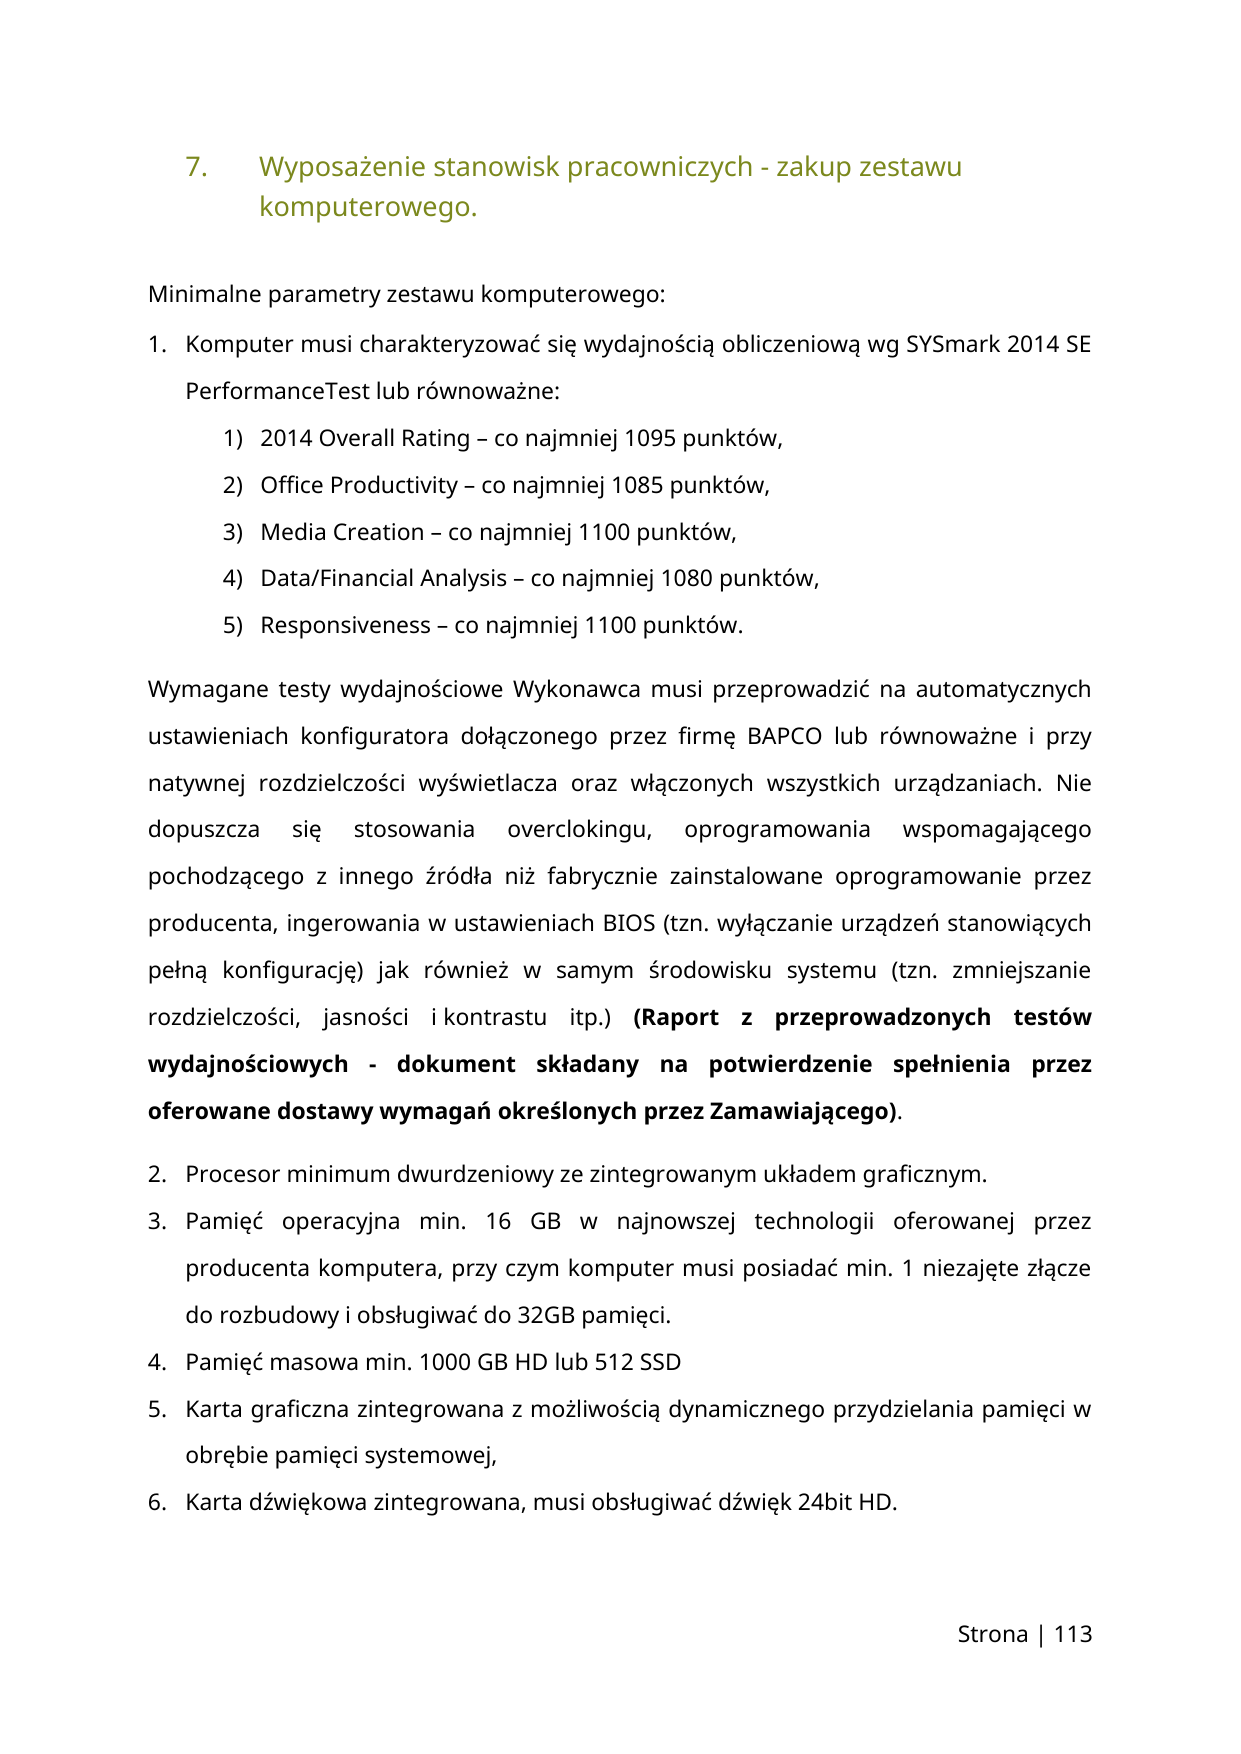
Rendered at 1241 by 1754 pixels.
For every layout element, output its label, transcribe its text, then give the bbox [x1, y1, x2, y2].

list Procesor minimum dwurdzeniowy ze zintegrowanym układem graficznym. [148, 1158, 1093, 1189]
subtitle Wyposażenie stanowisk pracowniczych - zakup zestawu komputerowego. [185, 148, 1093, 224]
list Pamięć operacyjna min. 16 GB w najnowszej technologii oferowanej przez producenta komputera, przy czym komputer musi posiadać min. 1 niezajęte złącze do rozbudowy i obsługiwać do 32GB pamięci. [148, 1205, 1093, 1330]
list Responsiveness – co najmniej 1100 punktów. [223, 609, 1093, 641]
list Data/Financial Analysis – co najmniej 1080 punktów, [223, 562, 1093, 594]
list Karta graficzna zintegrowana z możliwością dynamicznego przydzielania pamięci w obrębie pamięci systemowej, [148, 1393, 1093, 1471]
list Komputer musi charakteryzować się wydajnością obliczeniową wg SYSmark 2014 SE PerformanceTest lub równoważne: [148, 328, 1093, 406]
text Wymagane testy wydajnościowe Wykonawca musi przeprowadzić na automatycznych ustawieniach konfiguratora dołączonego przez firmę BAPCO lub równoważne i przy natywnej rozdzielczości wyświetlacza oraz włączonych wszystkich urządzaniach. Nie dopuszcza się stosowania overclokingu, oprogramowania wspomagającego pochodzącego z innego źródła niż fabrycznie zainstalowane oprogramowanie przez producenta, ingerowania w ustawieniach BIOS (tzn. wyłączanie urządzeń stanowiących pełną konfigurację) jak również w samym środowisku systemu (tzn. zmniejszanie rozdzielczości, jasności i kontrastu itp.) (Raport z przeprowadzonych testów wydajnościowych - dokument składany na potwierdzenie spełnienia przez oferowane dostawy wymagań określonych przez Zamawiającego). [148, 673, 1093, 1126]
list Office Productivity – co najmniej 1085 punktów, [223, 469, 1093, 500]
list Pamięć masowa min. 1000 GB HD lub 512 SSD [148, 1346, 1093, 1377]
text Minimalne parametry zestawu komputerowego: [148, 278, 1093, 309]
list Karta dźwiękowa zintegrowana, musi obsługiwać dźwięk 24bit HD. [148, 1486, 1093, 1518]
list 2014 Overall Rating – co najmniej 1095 punktów, [223, 422, 1093, 453]
list Media Creation – co najmniej 1100 punktów, [223, 516, 1093, 547]
